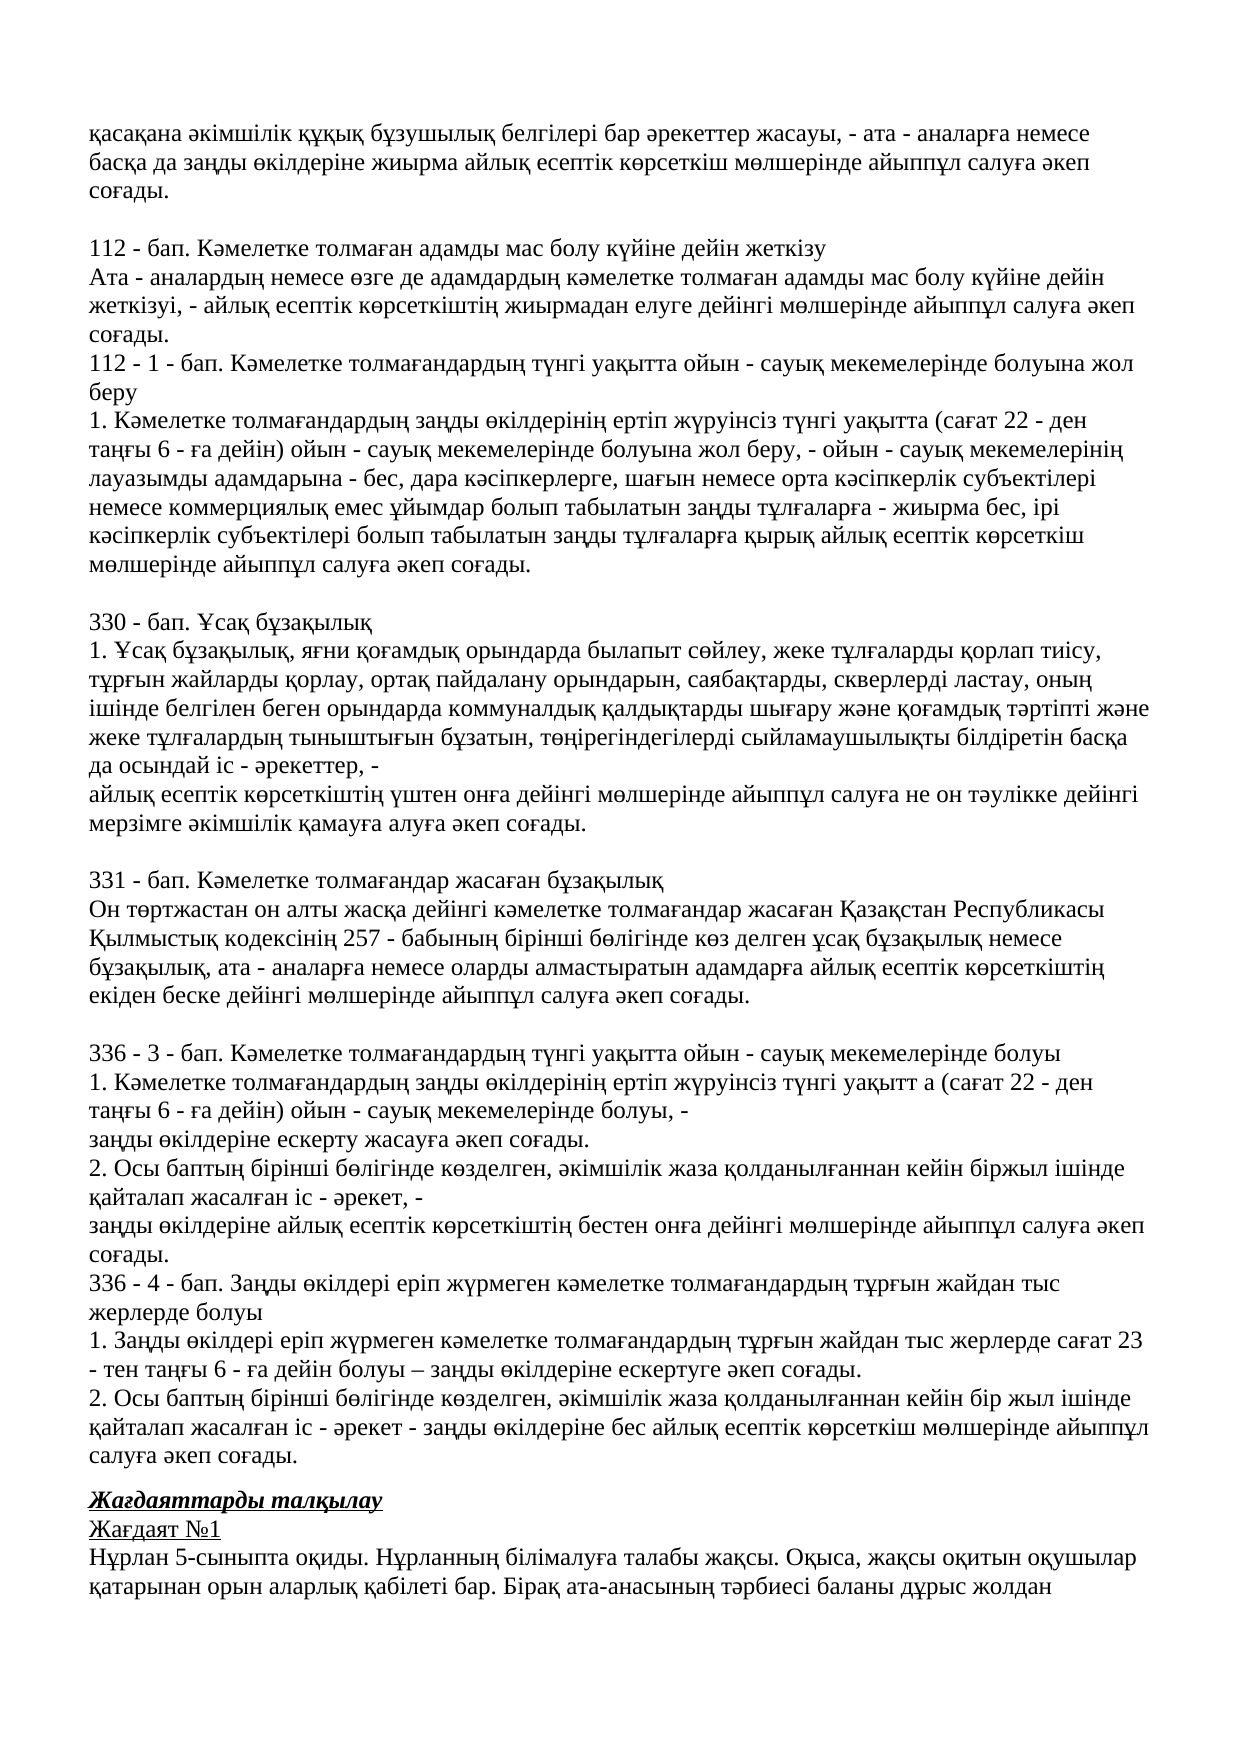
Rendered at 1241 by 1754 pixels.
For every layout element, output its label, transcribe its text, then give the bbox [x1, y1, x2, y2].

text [89, 118, 1152, 1469]
text Жағдаяттарды талқылау [89, 1485, 1152, 1514]
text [89, 1542, 1152, 1600]
text Жағдаят №1 [89, 1514, 1152, 1542]
